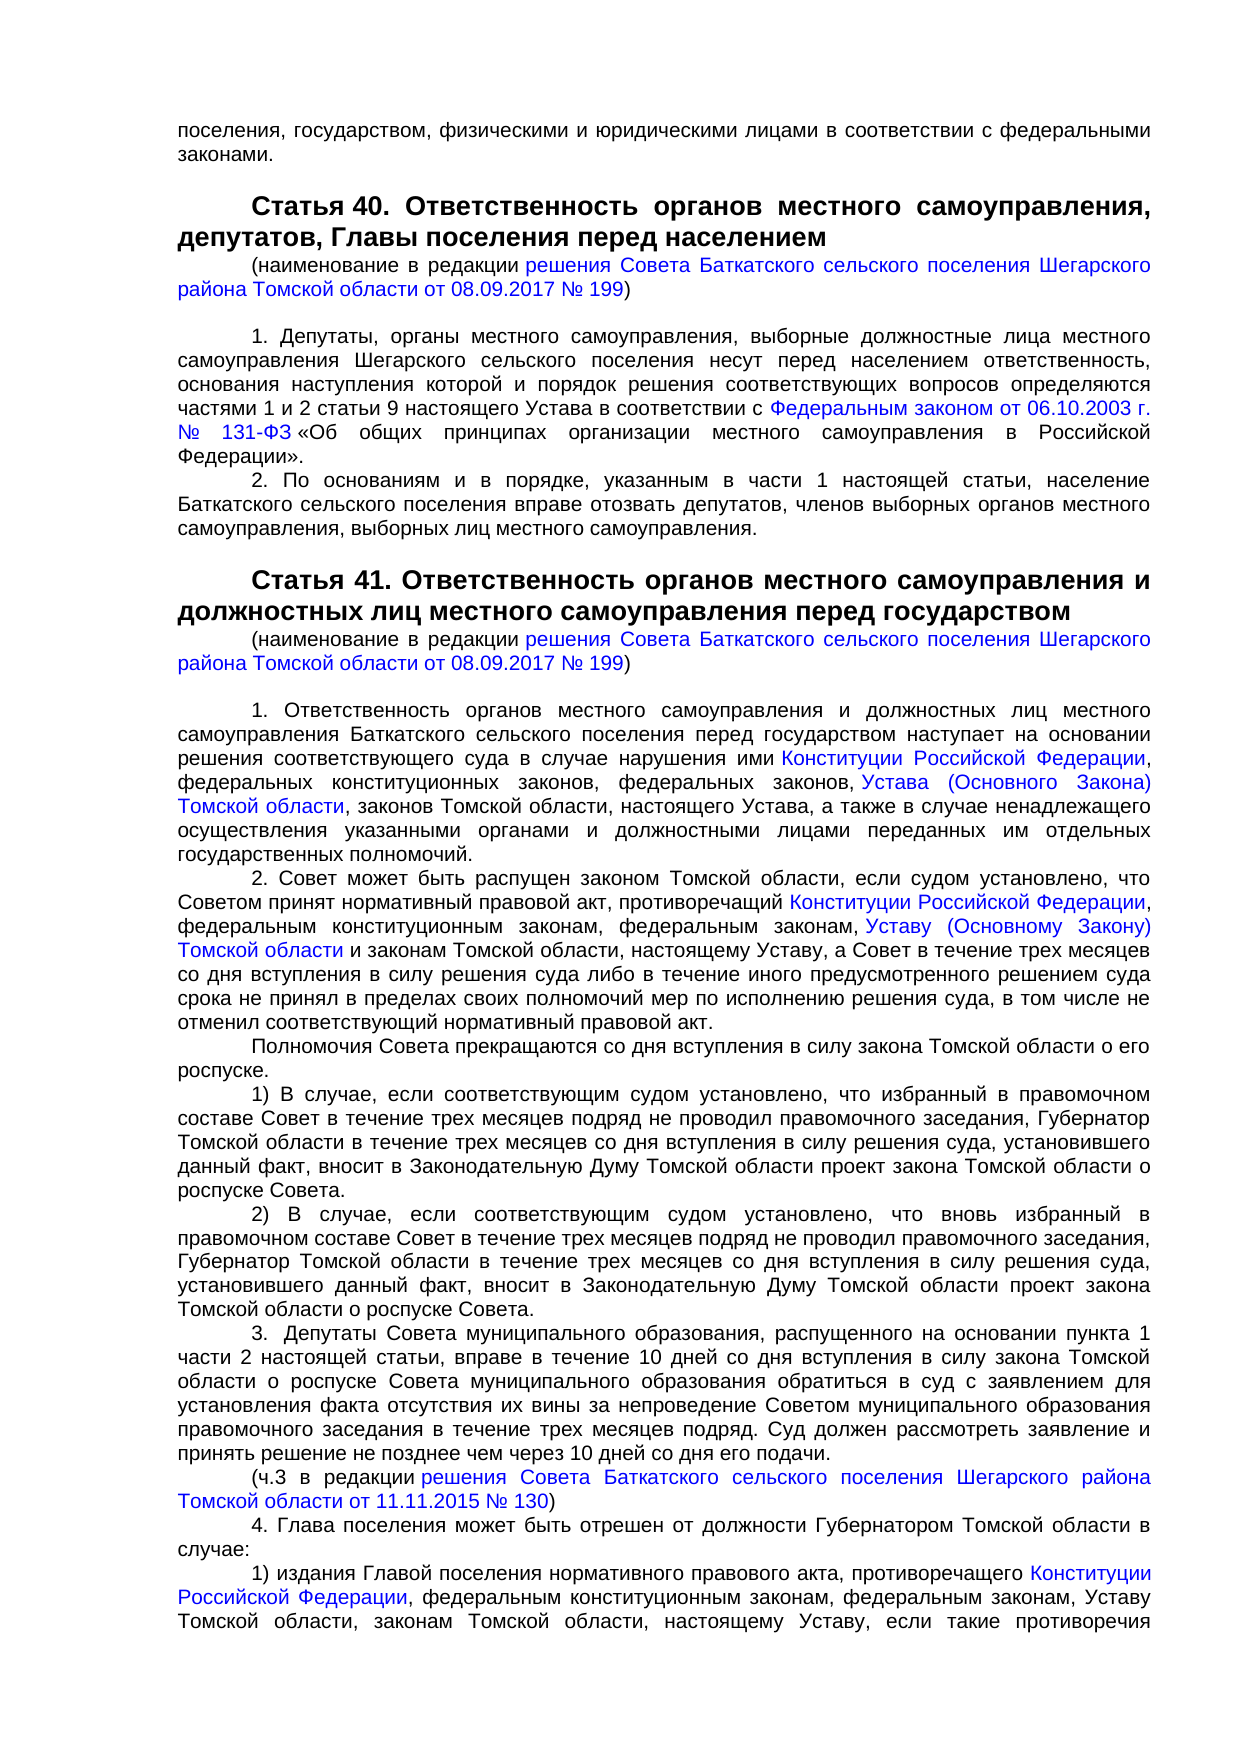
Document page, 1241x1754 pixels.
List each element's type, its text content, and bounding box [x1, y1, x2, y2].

text 3. Депутаты Совета муниципального образования, распущенного на основании пункта 1 части 2 настоящей статьи, вправе в течение 10 дней со дня вступления в силу закона Томской области о роспуске Совета муниципального образования обратиться в суд с заявлением для установления факта отсутствия их вины за непроведение Советом муниципального образования правомочного заседания в течение трех месяцев подряд. Суд должен рассмотреть заявление и принять решение не позднее чем через 10 дней со дня его подачи. [177, 1321, 1152, 1465]
text Статья 40. Ответственность органов местного самоуправления, депутатов, Главы поселения перед населением [177, 190, 1152, 252]
text 2) В случае, если соответствующим судом установлено, что вновь избранный в правомочном составе Совет в течение трех месяцев подряд не проводил правомочного заседания, Губернатор Томской области в течение трех месяцев со дня вступления в силу решения суда, установившего данный факт, вносит в Законодательную Думу Томской области проект закона Томской области о роспуске Совета. [177, 1201, 1152, 1321]
text 1) В случае, если соответствующим судом установлено, что избранный в правомочном составе Совет в течение трех месяцев подряд не проводил правомочного заседания, Губернатор Томской области в течение трех месяцев со дня вступления в силу решения суда, установившего данный факт, вносит в Законодательную Думу Томской области проект закона Томской области о роспуске Совета. [177, 1082, 1152, 1201]
text 1. Депутаты, органы местного самоуправления, выборные должностные лица местного самоуправления Шегарского сельского поселения несут перед населением ответственность, основания наступления которой и порядок решения соответствующих вопросов определяются частями 1 и 2 статьи 9 настоящего Устава в соответствии с Федеральным законом от 06.10.2003 г. № 131-ФЗ «Об общих принципах организации местного самоуправления в Российской Федерации». [177, 324, 1152, 468]
text Полномочия Совета прекращаются со дня вступления в силу закона Томской области о его роспуске. [177, 1034, 1152, 1082]
text (наименование в редакции решения Совета Баткатского сельского поселения Шегарского района Томской области от 08.09.2017 № 199) [177, 252, 1152, 300]
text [177, 118, 1152, 166]
text (наименование в редакции решения Совета Баткатского сельского поселения Шегарского района Томской области от 08.09.2017 № 199) [177, 626, 1152, 674]
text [177, 1561, 1152, 1633]
text (ч.3 в редакции решения Совета Баткатского сельского поселения Шегарского района Томской области от 11.11.2015 № 130) [177, 1465, 1152, 1513]
text 2. Совет может быть распущен законом Томской области, если судом установлено, что Советом принят нормативный правовой акт, противоречащий Конституции Российской Федерации, федеральным конституционным законам, федеральным законам, Уставу (Основному Закону) Томской области и законам Томской области, настоящему Уставу, а Совет в течение трех месяцев со дня вступления в силу решения суда либо в течение иного предусмотренного решением суда срока не принял в пределах своих полномочий мер по исполнению решения суда, в том числе не отменил соответствующий нормативный правовой акт. [177, 866, 1152, 1034]
text 4. Глава поселения может быть отрешен от должности Губернатором Томской области в случае: [177, 1513, 1152, 1561]
text 1. Ответственность органов местного самоуправления и должностных лиц местного самоуправления Баткатского сельского поселения перед государством наступает на основании решения соответствующего суда в случае нарушения ими Конституции Российской Федерации, федеральных конституционных законов, федеральных законов, Устава (Основного Закона) Томской области, законов Томской области, настоящего Устава, а также в случае ненадлежащего осуществления указанными органами и должностными лицами переданных им отдельных государственных полномочий. [177, 698, 1152, 866]
text 2. По основаниям и в порядке, указанным в части 1 настоящей статьи, население Баткатского сельского поселения вправе отозвать депутатов, членов выборных органов местного самоуправления, выборных лиц местного самоуправления. [177, 468, 1152, 540]
text Статья 41. Ответственность органов местного самоуправления и должностных лиц местного самоуправления перед государством [177, 564, 1152, 626]
